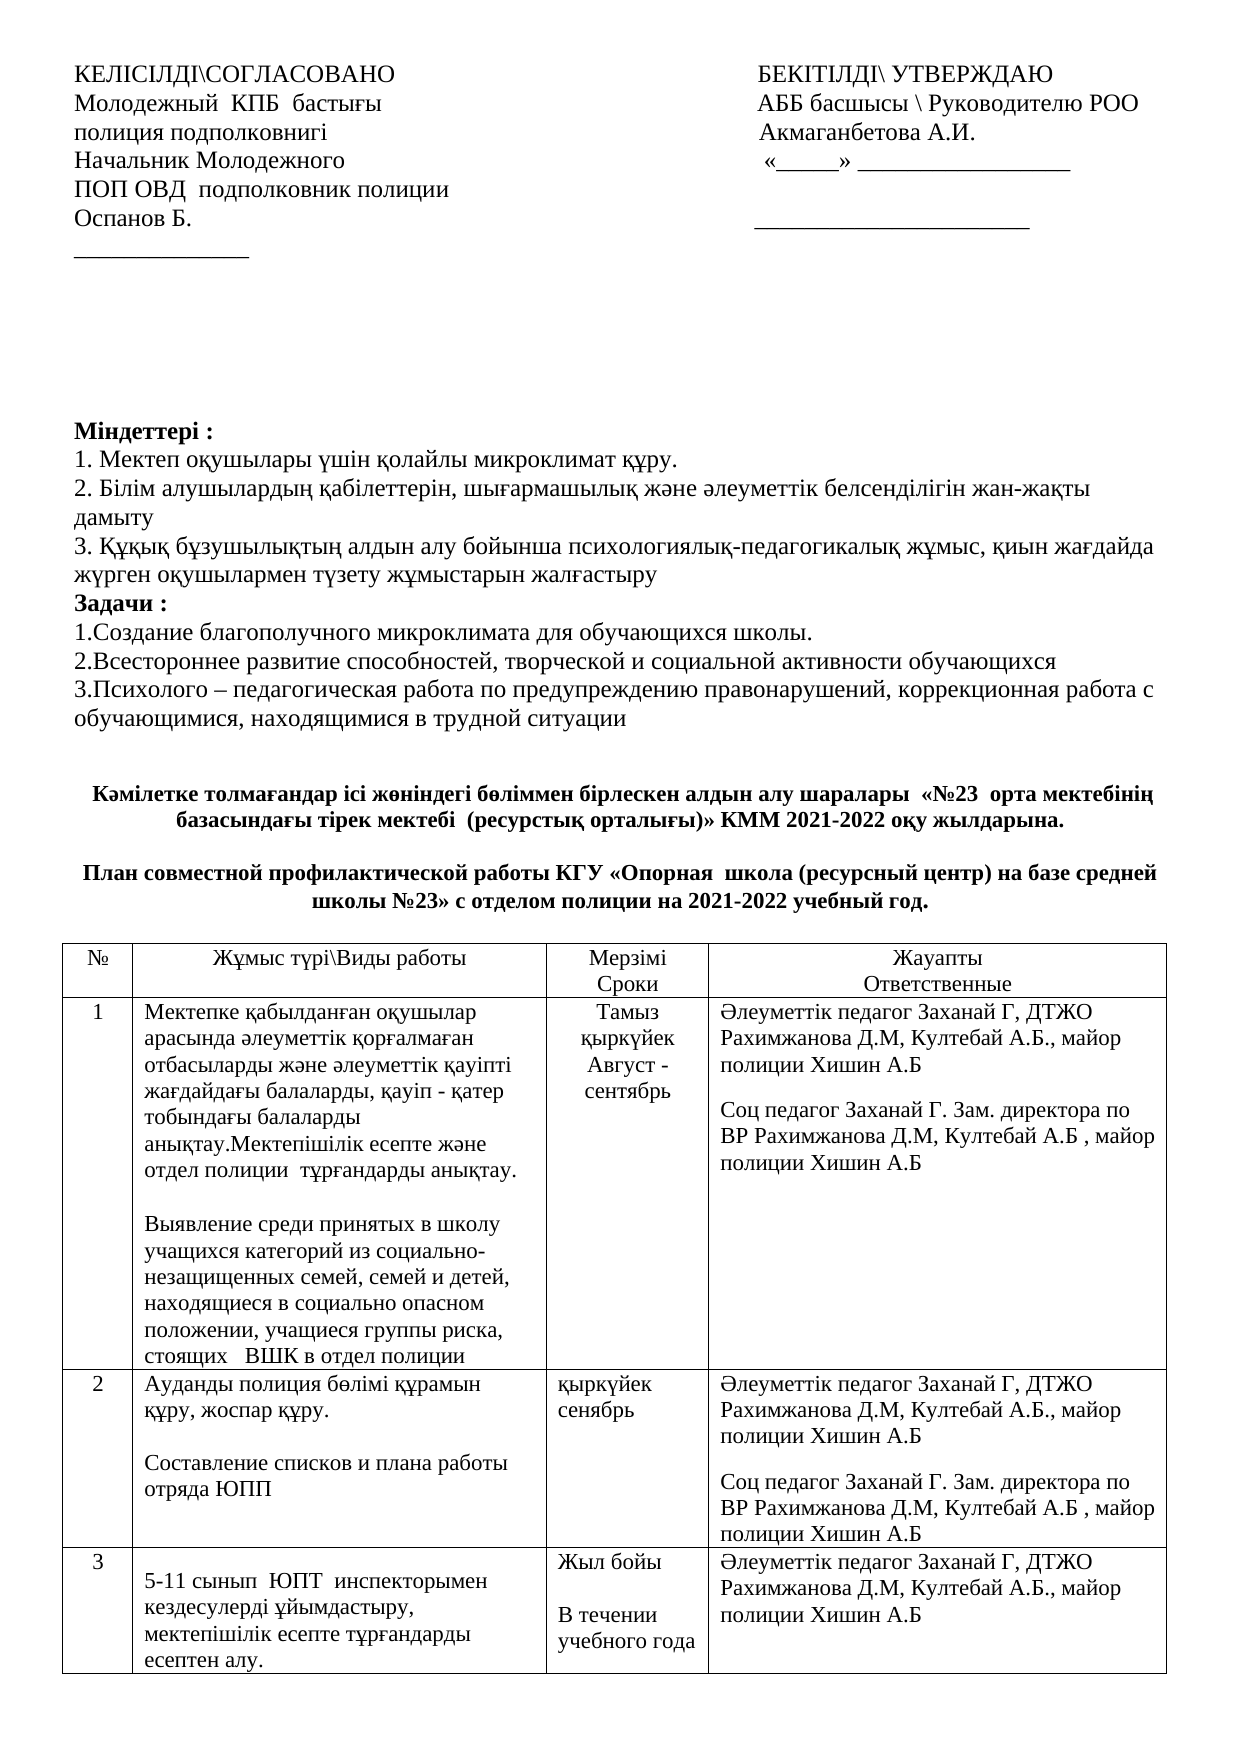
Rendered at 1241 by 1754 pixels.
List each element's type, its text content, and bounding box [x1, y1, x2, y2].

table_cell 3 [63, 1548, 132, 1672]
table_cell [709, 1548, 1166, 1672]
text 3. Құқық бұзушылықтың алдын алу бойынша психологиялық-педагогикалық жұмыс, қиын жағдайда жүрген оқушылармен түзету жұмыстарын жалғастыру [74, 531, 1167, 588]
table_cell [547, 1548, 708, 1672]
text План совместной профилактической работы КГУ «Опорная школа (ресурсный центр) на базе средней школы №23» с отделом полиции на 2021-2022 учебный год. [74, 859, 1167, 914]
table_header Жауапты Ответственные [709, 944, 1166, 997]
text КЕЛІСІЛДІ\СОГЛАСОВАНО БЕКІТІЛДІ\ УТВЕРЖДАЮ [74, 59, 1167, 88]
table_header Жұмыс түрі\Виды работы [133, 944, 546, 997]
table_header Мерзімі Сроки [547, 944, 708, 997]
text Міндеттері : [74, 416, 1167, 444]
text 2. Білім алушылардың қабілеттерін, шығармашылық және әлеуметтік белсенділігін жан-жақты дамыту [74, 473, 1167, 531]
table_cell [133, 1548, 546, 1672]
table_cell 2 [63, 1370, 132, 1547]
text 3.Психолого – педагогическая работа по предупреждению правонарушений, коррекционная работа с обучающимися, находящимися в трудной ситуации [74, 674, 1167, 732]
table_cell 1 [63, 998, 132, 1368]
text Оспанов Б. ______________________ ______________ [74, 203, 1167, 260]
text Молодежный КПБ бастығы АББ басшысы \ Руководителю РОО полиция подполковнигі Акмаганбетова А.И. [74, 88, 1167, 145]
text 1.Создание благополучного микроклимата для обучающихся школы. [74, 617, 1167, 646]
table_header № [63, 944, 132, 997]
table_cell Ауданды полиция бөлімі құрамын құру, жоспар құру. Составление списков и плана работы отряда ЮПП [133, 1370, 546, 1547]
table_cell Тамыз қыркүйек Август - сентябрь [547, 998, 708, 1368]
table_cell қыркүйек сенябрь [547, 1370, 708, 1547]
text Задачи : [74, 588, 1167, 617]
text Начальник Молодежного «_____» _________________ ПОП ОВД подполковник полиции [74, 145, 1167, 203]
text Кәмілетке толмағандар ісі жөніндегі бөліммен бірлескен алдын алу шаралары «№23 орта мектебінің базасындағы тірек мектебі (ресурстық орталығы)» КММ 2021-2022 оқу жылдарына. [74, 780, 1167, 833]
text 2.Всестороннее развитие способностей, творческой и социальной активности обучающихся [74, 646, 1167, 674]
table_cell Мектепке қабылданған оқушылар арасында әлеуметтік қорғалмаған отбасыларды және әлеуметтік қауіпті жағдайдағы балаларды, қауіп - қатер тобындағы балаларды анықтау.Мектепішілік есепте және отдел полиции тұрғандарды анықтау. Выявление среди принятых в школу учащихся категорий из социально- незащищенных семей, семей и детей, находящиеся в социально опасном положении, учащиеся группы риска, стоящих ВШК в отдел полиции [133, 998, 546, 1368]
text 1. Мектеп оқушылары үшін қолайлы микроклимат құру. [74, 444, 1167, 473]
